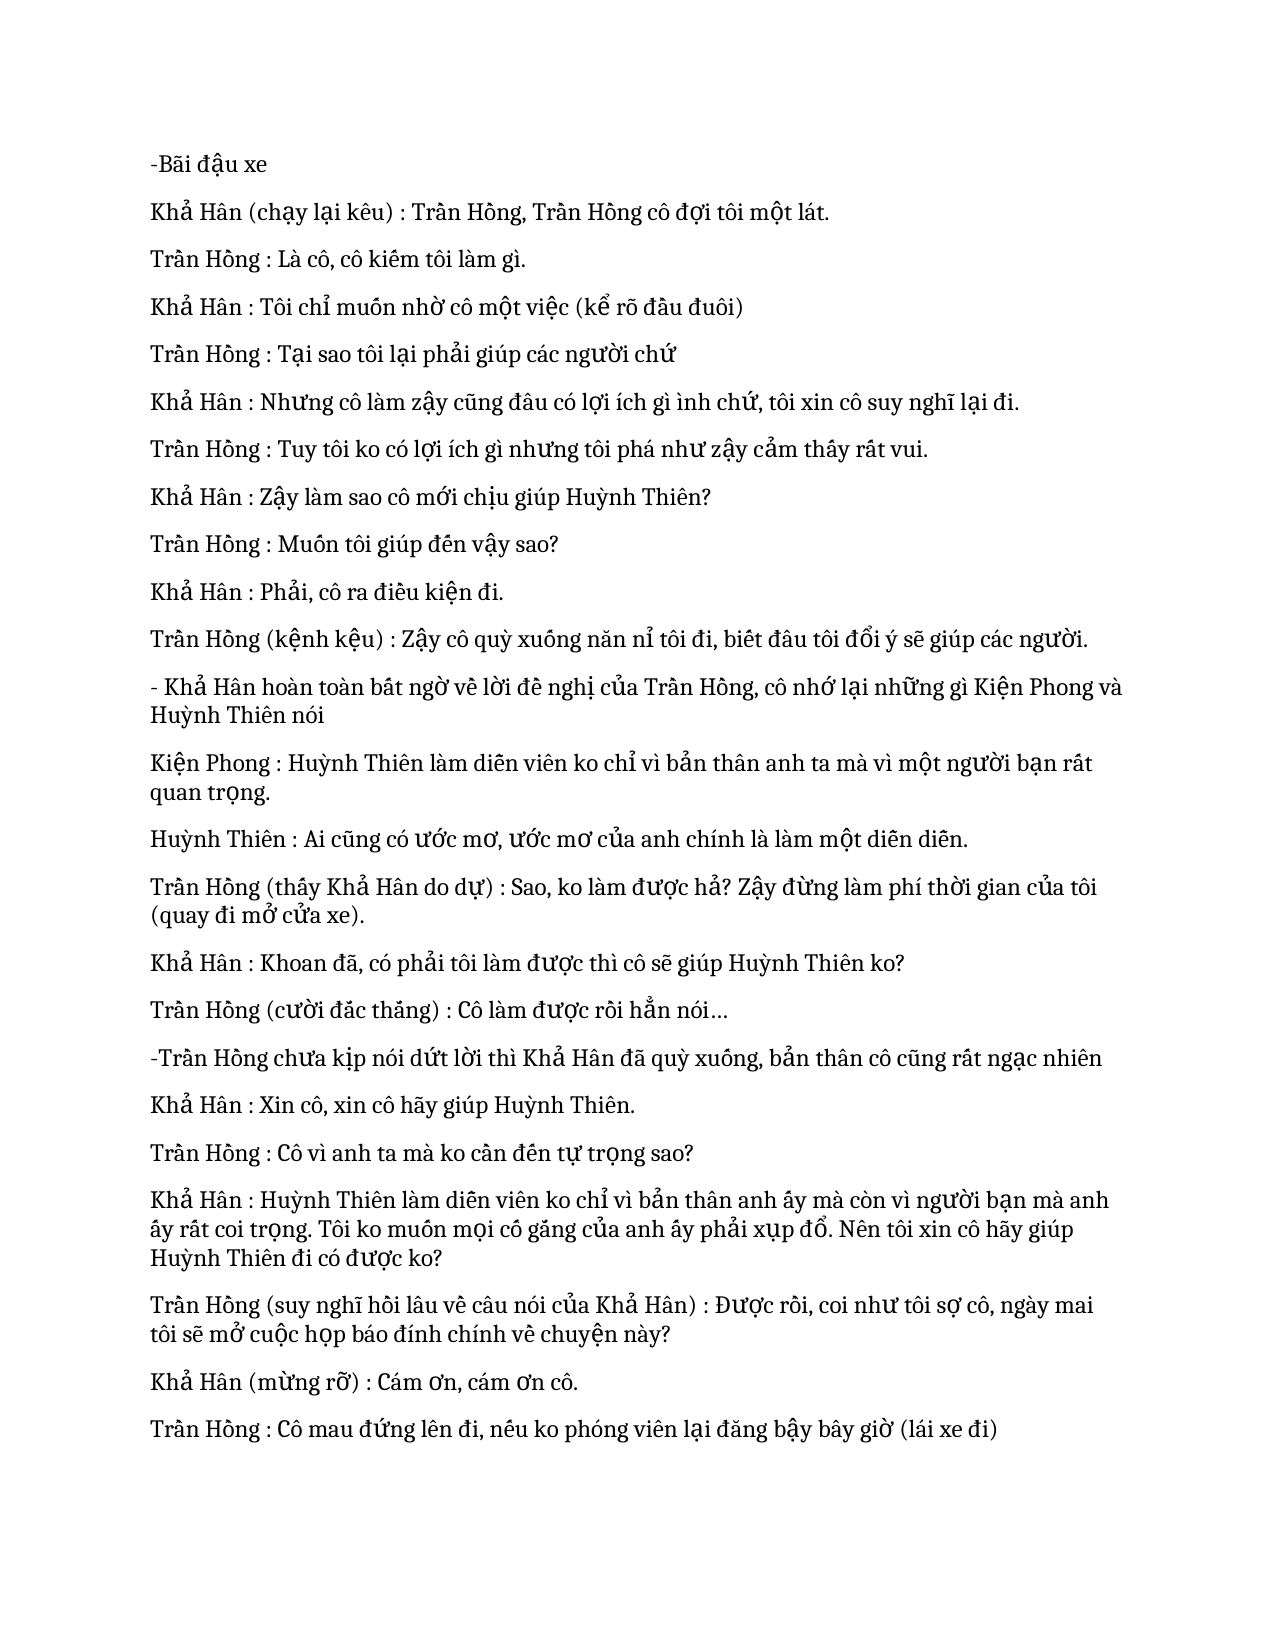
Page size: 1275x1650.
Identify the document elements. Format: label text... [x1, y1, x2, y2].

text -Bãi đậu xe [150, 150, 1125, 179]
text Khả Hân (chạy lại kêu) : Trần Hồng, Trần Hồng cô đợi tôi một lát. [150, 197, 1125, 226]
text Trần Hồng : Muốn tôi giúp đến vậy sao? [150, 530, 1125, 559]
text Khả Hân : Nhưng cô làm zậy cũng đâu có lợi ích gì ình chứ, tôi xin cô suy nghĩ lại đi. [150, 387, 1125, 416]
text Khả Hân : Huỳnh Thiên làm diễn viên ko chỉ vì bản thân anh ấy mà còn vì người bạn mà anh ấy rất coi trọng. Tôi ko muốn mọi cố gắng của anh ấy phải xụp đổ. Nên tôi xin cô hãy giúp Huỳnh Thiên đi có được ko? [150, 1186, 1125, 1272]
text Khả Hân : Tôi chỉ muốn nhờ cô một việc (kể rõ đầu đuôi) [150, 292, 1125, 321]
text Trần Hồng : Cô vì anh ta mà ko cần đến tự trọng sao? [150, 1139, 1125, 1167]
text Trần Hồng : Là cô, cô kiếm tôi làm gì. [150, 245, 1125, 274]
text Trần Hồng : Tuy tôi ko có lợi ích gì nhưng tôi phá như zậy cảm thấy rất vui. [150, 435, 1125, 464]
text Khả Hân : Khoan đã, có phải tôi làm được thì cô sẽ giúp Huỳnh Thiên ko? [150, 949, 1125, 977]
text Trần Hồng (thấy Khả Hân do dự) : Sao, ko làm được hả? Zậy đừng làm phí thời gian của tôi (quay đi mở cửa xe). [150, 872, 1125, 930]
text - Khả Hân hoàn toàn bất ngờ về lời đề nghị của Trần Hồng, cô nhớ lại những gì Kiện Phong và Huỳnh Thiên nói [150, 672, 1125, 730]
text -Trần Hồng chưa kịp nói dứt lời thì Khả Hân đã quỳ xuống, bản thân cô cũng rất ngạc nhiên [150, 1044, 1125, 1072]
text Khả Hân (mừng rỡ) : Cám ơn, cám ơn cô. [150, 1367, 1125, 1396]
text Trần Hồng : Cô mau đứng lên đi, nếu ko phóng viên lại đăng bậy bây giờ (lái xe đi) [150, 1415, 1125, 1444]
text Huỳnh Thiên : Ai cũng có ước mơ, ước mơ của anh chính là làm một diễn diễn. [150, 825, 1125, 854]
text Trần Hồng (kệnh kệu) : Zậy cô quỳ xuống năn nỉ tôi đi, biết đâu tôi đổi ý sẽ giúp các người. [150, 625, 1125, 654]
text Trần Hồng : Tại sao tôi lại phải giúp các người chứ [150, 340, 1125, 369]
text Kiện Phong : Huỳnh Thiên làm diễn viên ko chỉ vì bản thân anh ta mà vì một người bạn rất quan trọng. [150, 749, 1125, 806]
text Khả Hân : Zậy làm sao cô mới chịu giúp Huỳnh Thiên? [150, 482, 1125, 511]
text Trần Hồng (cười đắc thắng) : Cô làm được rồi hẳn nói… [150, 996, 1125, 1025]
text Khả Hân : Phải, cô ra điều kiện đi. [150, 577, 1125, 606]
text Trần Hồng (suy nghĩ hồi lâu về câu nói của Khả Hân) : Được rồi, coi như tôi sợ cô, ngày mai tôi sẽ mở cuộc họp báo đính chính về chuyện này? [150, 1291, 1125, 1349]
text Khả Hân : Xin cô, xin cô hãy giúp Huỳnh Thiên. [150, 1091, 1125, 1120]
